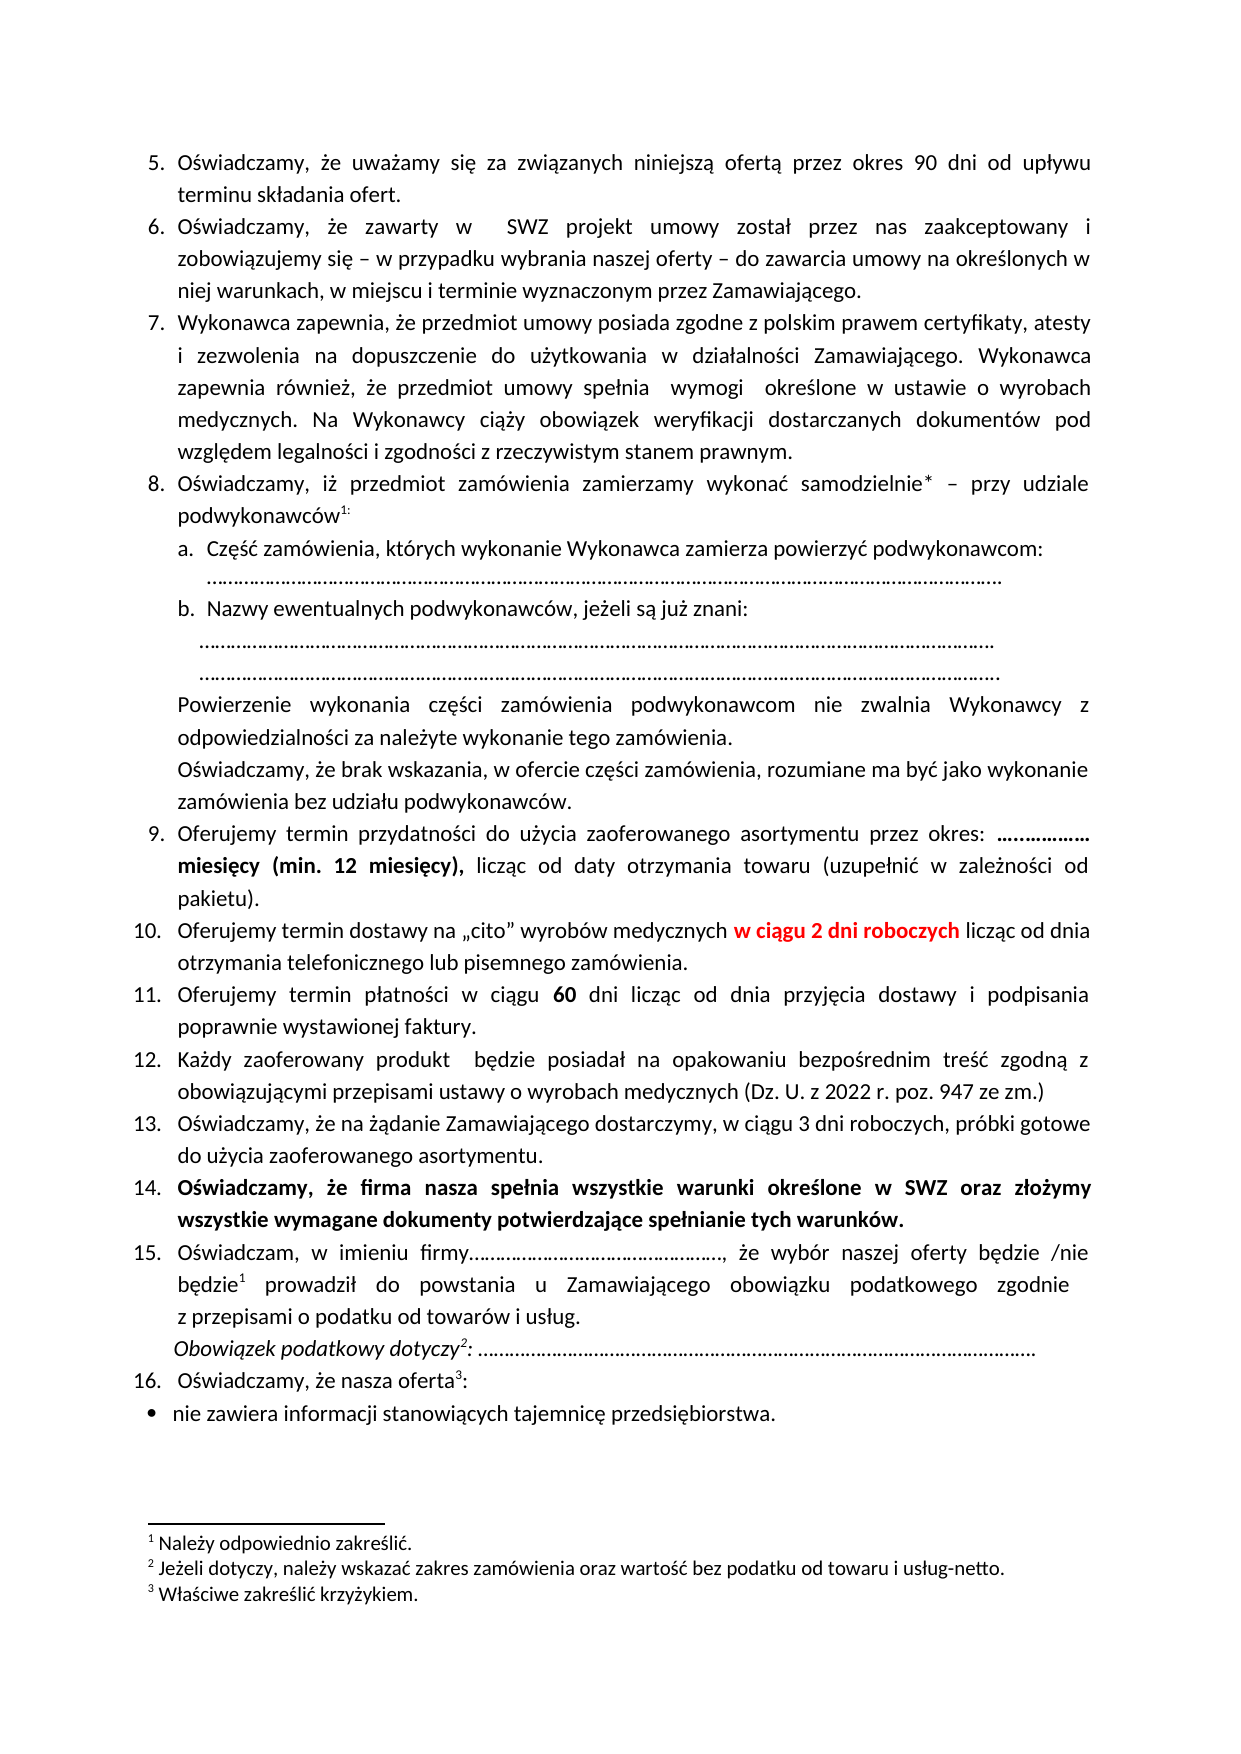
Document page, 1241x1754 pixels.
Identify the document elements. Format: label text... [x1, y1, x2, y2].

list Nazwy ewentualnych podwykonawców, jeżeli są już znani: [177, 594, 1090, 622]
list Wykonawca zapewnia, że przedmiot umowy posiada zgodne z polskim prawem certyfikaty, atesty i zezwolenia na dopuszczenie do użytkowania w działalności Zamawiającego. Wykonawca zapewnia również, że przedmiot umowy spełnia wymogi określone w ustawie o wyrobach medycznych. Na Wykonawcy ciąży obowiązek weryfikacji dostarczanych dokumentów pod względem legalności i zgodności z rzeczywistym stanem prawnym. [148, 308, 1093, 465]
text …………………………………………………………………………………………………………………………………….. [148, 658, 1090, 686]
text Oświadczamy, że brak wskazania, w ofercie części zamówienia, rozumiane ma być jako wykonanie zamówienia bez udziału podwykonawców. [177, 755, 1090, 815]
list Oferujemy termin płatności w ciągu 60 dni licząc od dnia przyjęcia dostawy i podpisania poprawnie wystawionej faktury. [133, 980, 1090, 1041]
list Oświadczam, w imieniu firmy…………………………………………, że wybór naszej oferty będzie /nie będzie prowadził do powstania u Zamawiającego obowiązku podatkowego zgodnie z przepisami o podatku od towarów i usług. [133, 1238, 1090, 1330]
list Oświadczamy, że zawarty w SWZ projekt umowy został przez nas zaakceptowany i zobowiązujemy się – w przypadku wybrania naszej oferty – do zawarcia umowy na określonych w niej warunkach, w miejscu i terminie wyznaczonym przez Zamawiającego. [148, 212, 1093, 304]
list Część zamówienia, których wykonanie Wykonawca zamierza powierzyć podwykonawcom: [177, 534, 1090, 562]
list Oferujemy termin dostawy na „cito” wyrobów medycznych w ciągu 2 dni roboczych licząc od dnia otrzymania telefonicznego lub pisemnego zamówienia. [133, 916, 1090, 976]
list Oświadczamy, że firma nasza spełnia wszystkie warunki określone w SWZ oraz złożymy wszystkie wymagane dokumenty potwierdzające spełnianie tych warunków. [133, 1173, 1093, 1234]
text Powierzenie wykonania części zamówienia podwykonawcom nie zwalnia Wykonawcy z odpowiedzialności za należyte wykonanie tego zamówienia. [177, 691, 1090, 751]
text Obowiązek podatkowy dotyczy: ……………………………………………………………………………………………. [148, 1334, 1090, 1362]
text nie zawiera informacji stanowiących tajemnicę przedsiębiorstwa. [148, 1399, 1093, 1427]
list Oświadczamy, że uważamy się za związanych niniejszą ofertą przez okres 90 dni od upływu terminu składania ofert. [148, 148, 1093, 208]
list Każdy zaoferowany produkt będzie posiadał na opakowaniu bezpośrednim treść zgodną z obowiązującymi przepisami ustawy o wyrobach medycznych (Dz. U. z 2022 r. poz. 947 ze zm.) [133, 1045, 1090, 1105]
list Oświadczamy, że nasza oferta: [133, 1367, 1093, 1394]
list Oświadczamy, że na żądanie Zamawiającego dostarczymy, w ciągu 3 dni roboczych, próbki gotowe do użycia zaoferowanego asortymentu. [133, 1109, 1093, 1169]
text ……………………………………………………………………………………………………………………………………. [148, 626, 1090, 654]
list Oferujemy termin przydatności do użycia zaoferowanego asortymentu przez okres: …..………… miesięcy (min. 12 miesięcy), licząc od daty otrzymania towaru (uzupełnić w zależności od pakietu). [148, 819, 1090, 912]
list Oświadczamy, iż przedmiot zamówienia zamierzamy wykonać samodzielnie* – przy udziale podwykonawców1: [148, 469, 1090, 530]
text ……………………………………………………………………………………………………………………………………. [207, 562, 1090, 590]
